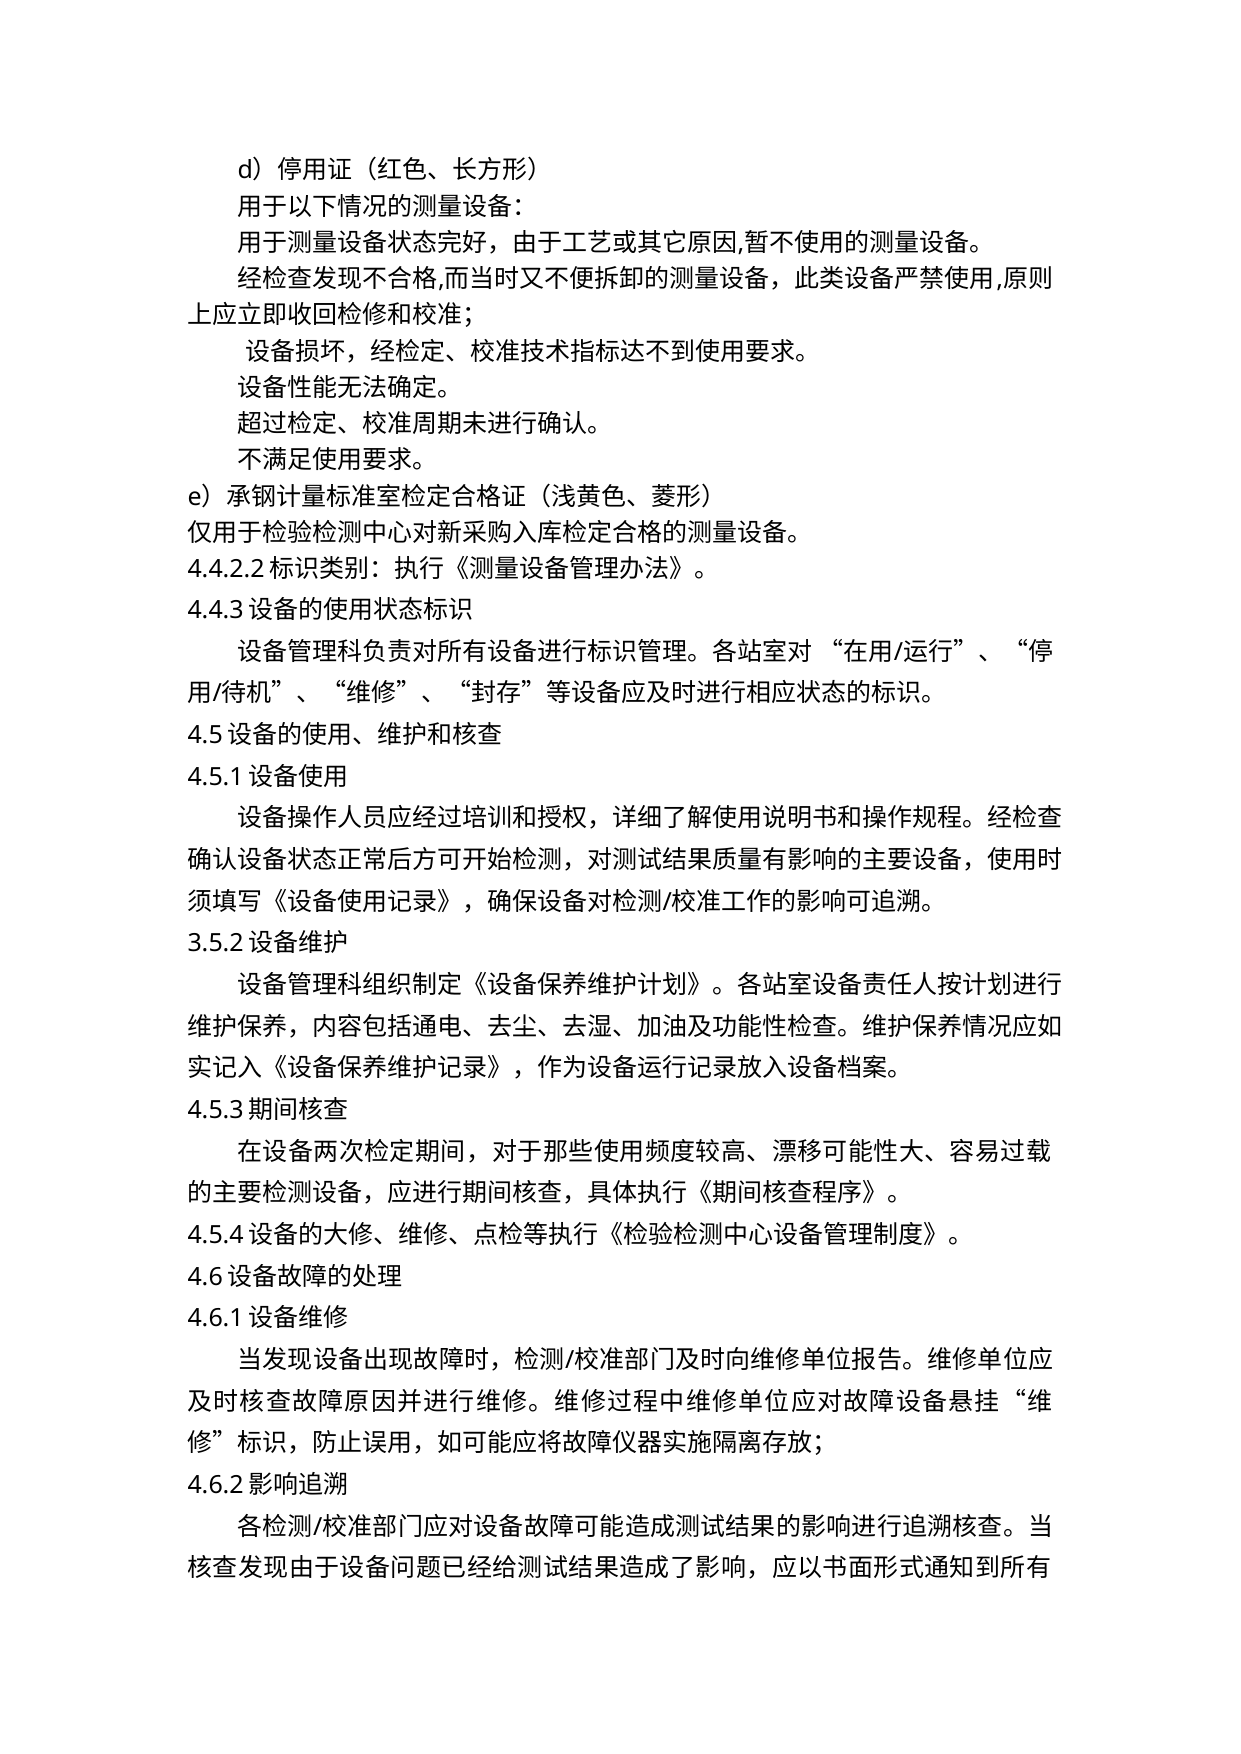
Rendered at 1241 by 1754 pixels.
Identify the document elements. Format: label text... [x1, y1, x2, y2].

text 超过检定、校准周期未进行确认。 [187, 404, 1053, 440]
text e）承钢计量标准室检定合格证（浅黄色、菱形） [187, 476, 1053, 512]
text 用于测量设备状态完好，由于工艺或其它原因,暂不使用的测量设备。 [187, 222, 1053, 259]
text 不满足使用要求。 [187, 440, 1053, 476]
text 4.5.3期间核查 [187, 1085, 1064, 1127]
text 设备损坏，经检定、校准技术指标达不到使用要求。 [220, 331, 1053, 367]
text 设备管理科组织制定《设备保养维护计划》。各站室设备责任人按计划进行维护保养，内容包括通电、去尘、去湿、加油及功能性检查。维护保养情况应如实记入《设备保养维护记录》，作为设备运行记录放入设备档案。 [187, 960, 1064, 1085]
text 4.5.1设备使用 [187, 752, 1053, 793]
text d）停用证（红色、长方形） [187, 150, 1053, 186]
text 4.6.2影响追溯 [187, 1460, 1053, 1502]
text 4.6设备故障的处理 [187, 1252, 1053, 1293]
text 4.5设备的使用、维护和核查 [187, 710, 1053, 752]
text 在设备两次检定期间，对于那些使用频度较高、漂移可能性大、容易过载的主要检测设备，应进行期间核查，具体执行《期间核查程序》。 [187, 1127, 1053, 1210]
text 设备性能无法确定。 [187, 367, 1053, 404]
text 经检查发现不合格,而当时又不便拆卸的测量设备，此类设备严禁使用,原则上应立即收回检修和校准； [187, 259, 1053, 331]
text 用于以下情况的测量设备： [187, 186, 1053, 222]
text 4.4.3设备的使用状态标识 [187, 585, 1053, 627]
text 3.5.2设备维护 [187, 918, 1064, 960]
text 4.6.1设备维修 [187, 1293, 1053, 1335]
text 4.5.4设备的大修、维修、点检等执行《检验检测中心设备管理制度》。 [187, 1210, 1053, 1252]
text 当发现设备出现故障时，检测/校准部门及时向维修单位报告。维修单位应及时核查故障原因并进行维修。维修过程中维修单位应对故障设备悬挂“维修”标识，防止误用，如可能应将故障仪器实施隔离存放； [187, 1335, 1053, 1460]
text 仅用于检验检测中心对新采购入库检定合格的测量设备。 [187, 512, 1053, 549]
text 设备操作人员应经过培训和授权，详细了解使用说明书和操作规程。经检查确认设备状态正常后方可开始检测，对测试结果质量有影响的主要设备，使用时须填写《设备使用记录》，确保设备对检测/校准工作的影响可追溯。 [187, 793, 1064, 918]
text 设备管理科负责对所有设备进行标识管理。各站室对 “在用/运行”、“停用/待机”、“维修”、“封存”等设备应及时进行相应状态的标识。 [187, 627, 1053, 710]
text 4.4.2.2标识类别：执行《测量设备管理办法》。 [187, 549, 1053, 585]
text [187, 1502, 1053, 1585]
